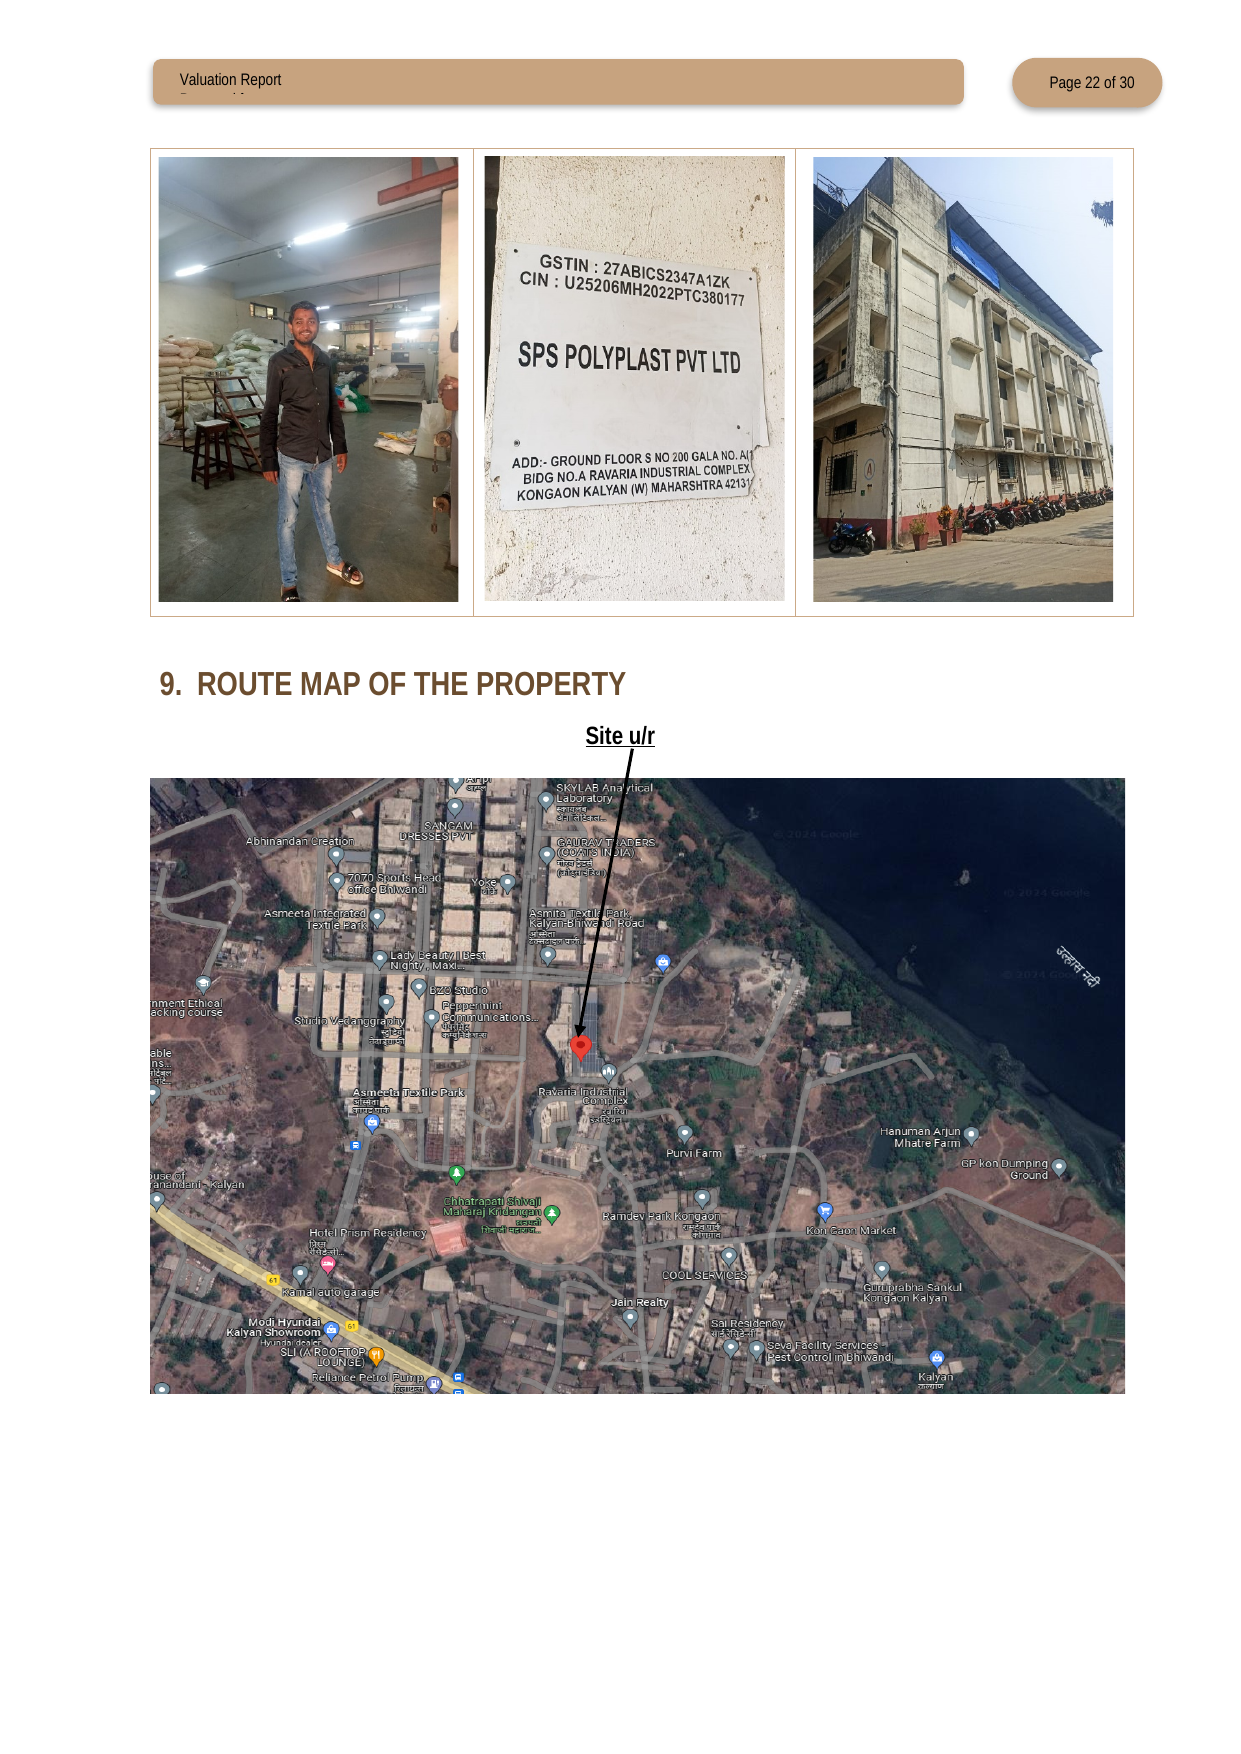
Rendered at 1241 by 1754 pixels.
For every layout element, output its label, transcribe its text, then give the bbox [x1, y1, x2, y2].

table_cell [796, 149, 1133, 616]
picture [150, 778, 1125, 1394]
subtitle ROUTE MAP OF THE PROPERTY [159, 664, 1090, 702]
list Site u/r [150, 721, 1090, 750]
table_cell [474, 149, 795, 616]
table_cell [151, 149, 473, 616]
